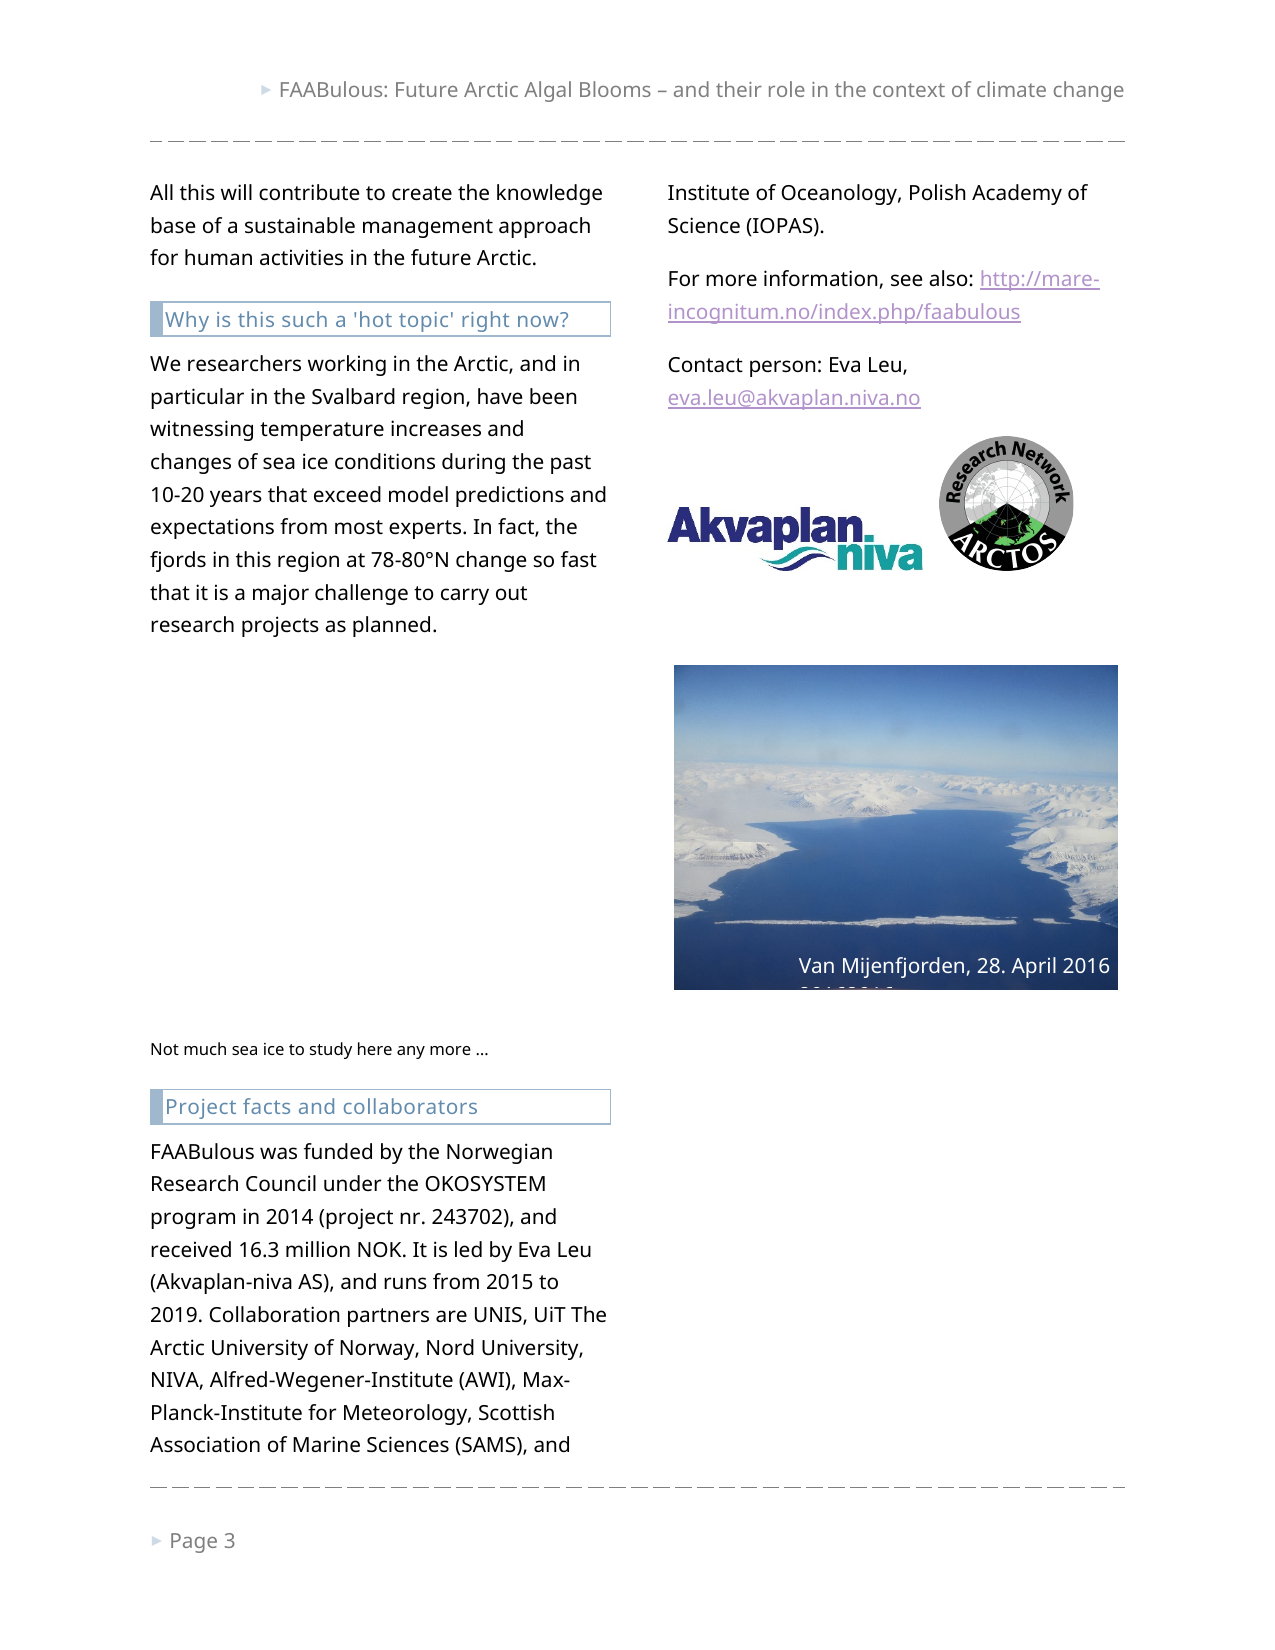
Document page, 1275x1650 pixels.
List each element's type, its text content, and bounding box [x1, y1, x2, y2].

text All this will contribute to create the knowledge base of a sustainable management approach for human activities in the future Arctic. [150, 178, 607, 272]
subtitle Why is this such a 'hot topic' right now? [163, 303, 610, 335]
picture [667, 507, 923, 571]
text FAABulous was funded by the Norwegian Research Council under the OKOSYSTEM program in 2014 (project nr. 243702), and received 16.3 million NOK. It is led by Eva Leu (Akvaplan-niva AS), and runs from 2015 to 2019. Collaboration partners are UNIS, UiT The Arctic University of Norway, Nord University, NIVA, Alfred-Wegener-Institute (AWI), Max-Planck-Institute for Meteorology, Scottish Association of Marine Sciences (SAMS), and Institute of Oceanology, Polish Academy of Science (IOPAS). [150, 1137, 607, 1459]
subtitle Project facts and collaborators [163, 1090, 610, 1123]
text Not much sea ice to study here any more … [150, 1038, 607, 1060]
text For more information, see also: http://mare-incognitum.no/index.php/faabulous [667, 264, 1125, 325]
picture [674, 665, 1118, 990]
picture [939, 436, 1074, 571]
text We researchers working in the Arctic, and in particular in the Svalbard region, have been witnessing temperature increases and changes of sea ice conditions during the past 10-20 years that exceed model predictions and expectations from most experts. In fact, the fjords in this region at 78-80°N change so fast that it is a major challenge to carry out research projects as planned. [150, 349, 607, 639]
text Contact person: Eva Leu, eva.leu@akvaplan.niva.no [667, 350, 1125, 411]
